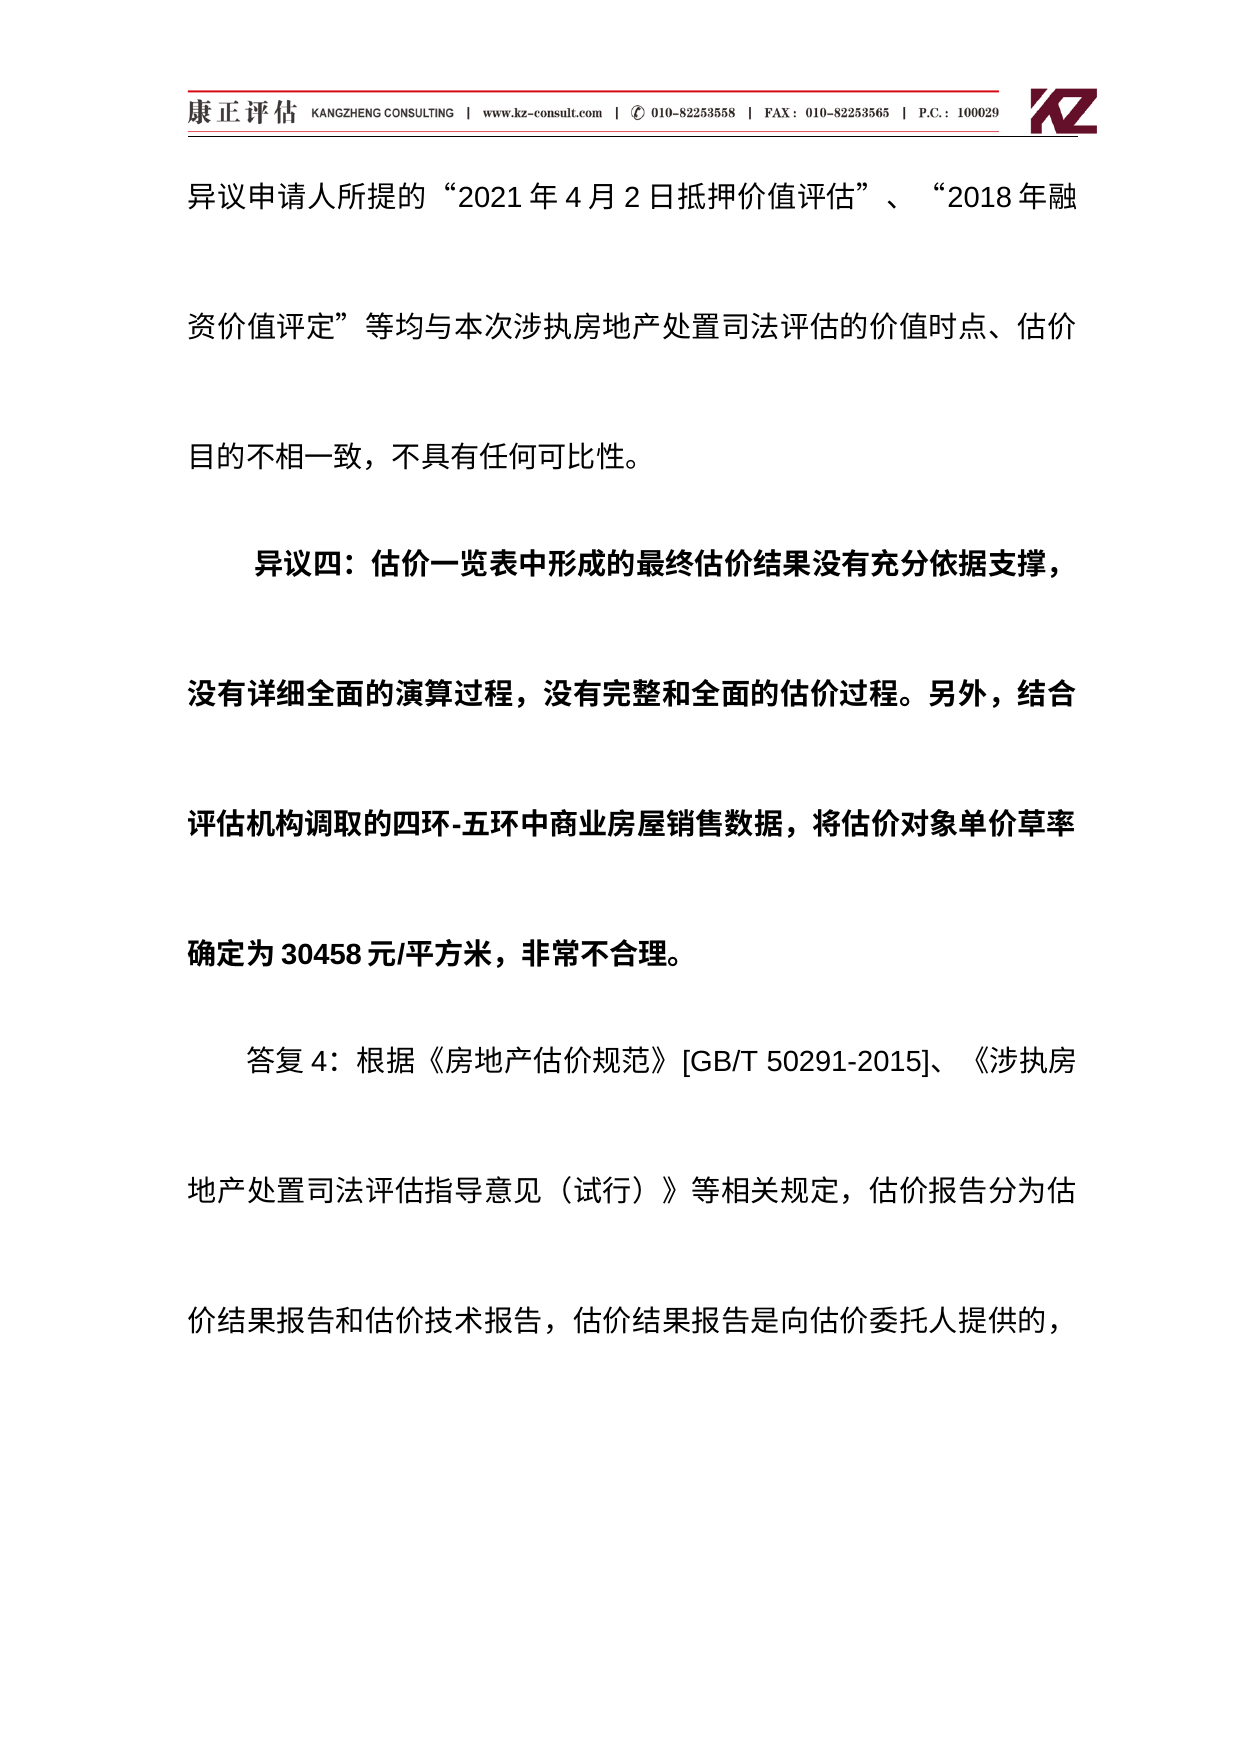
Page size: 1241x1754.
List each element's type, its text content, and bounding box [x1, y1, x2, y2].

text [187, 1027, 1078, 1352]
picture [187, 88, 1097, 134]
text 异议四：估价一览表中形成的最终估价结果没有充分依据支撑，没有详细全面的演算过程，没有完整和全面的估价过程。另外，结合评估机构调取的四环-五环中商业房屋销售数据，将估价对象单价草率确定为30458元/平方米，非常不合理。 [187, 529, 1078, 984]
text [187, 162, 1078, 487]
